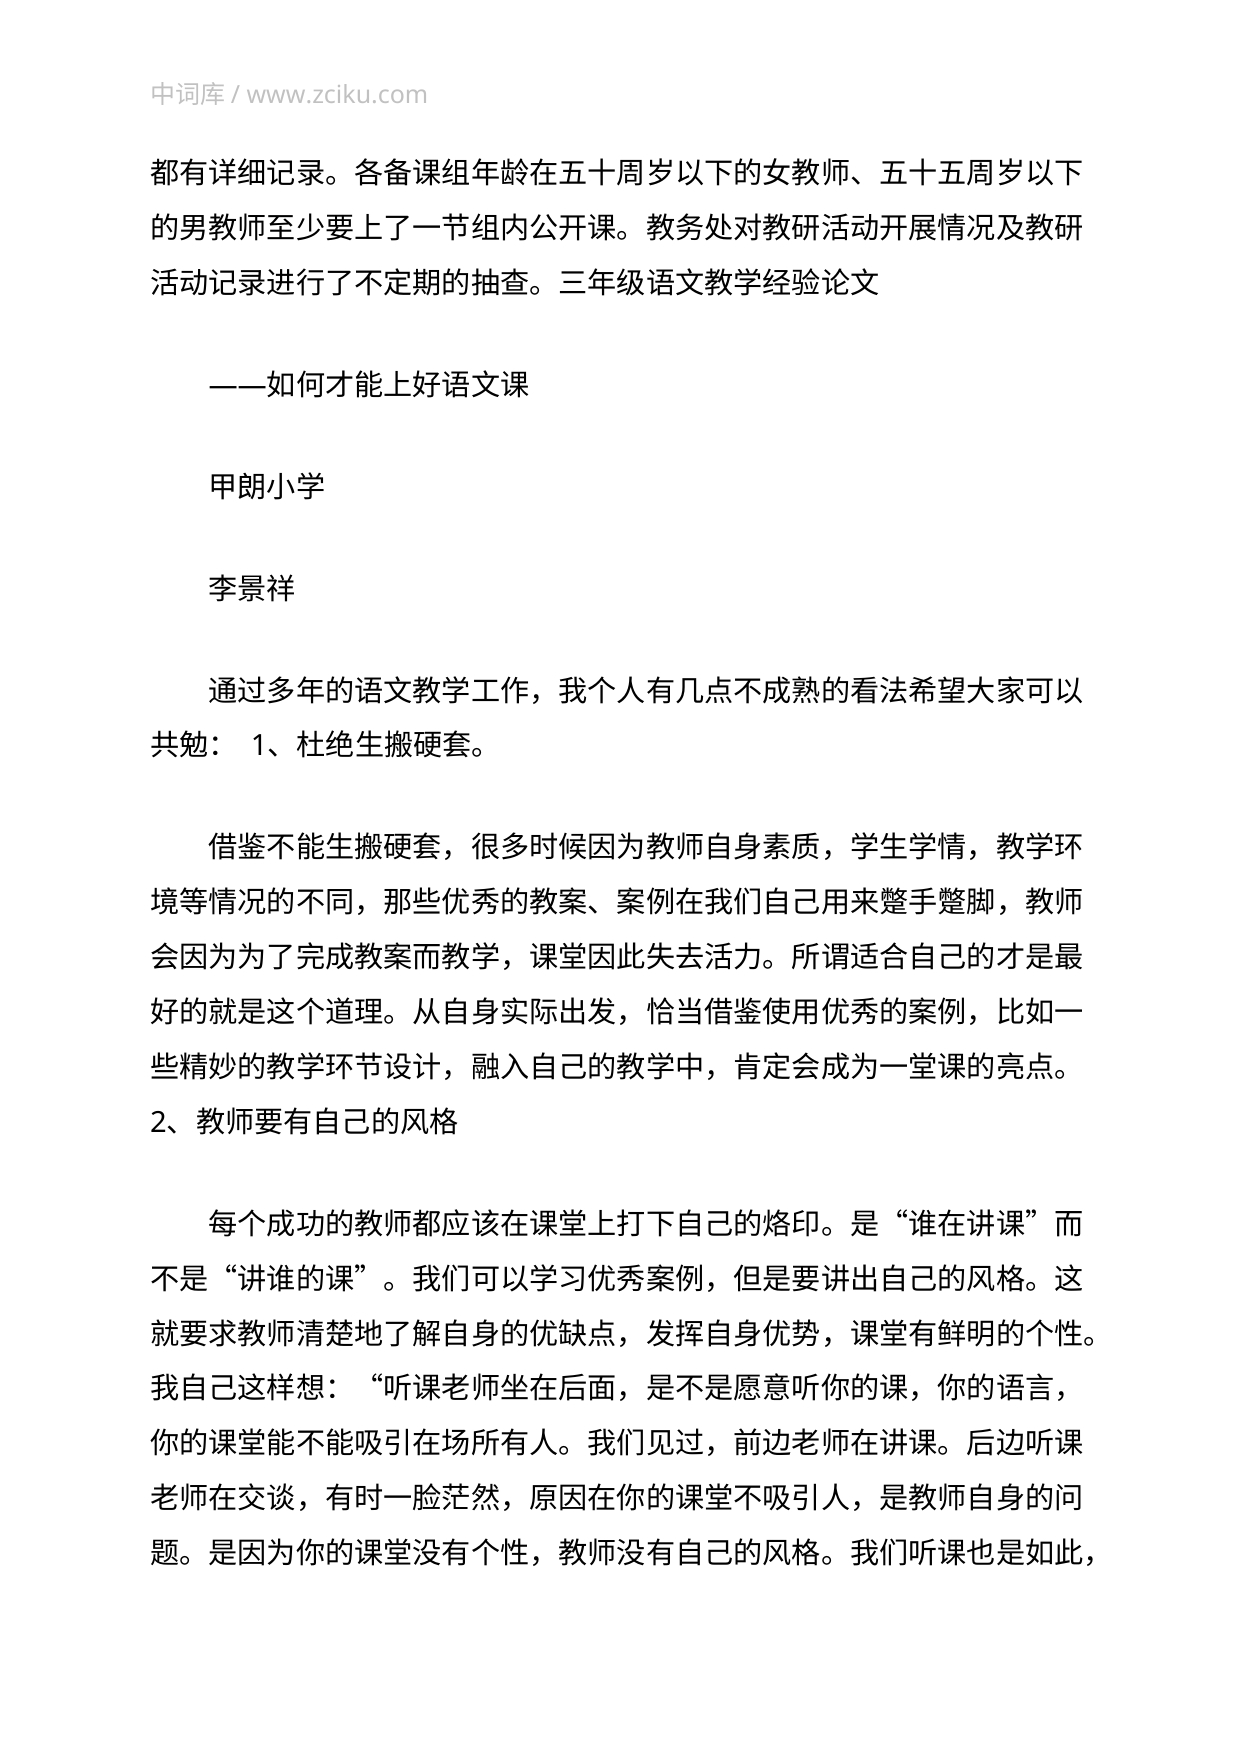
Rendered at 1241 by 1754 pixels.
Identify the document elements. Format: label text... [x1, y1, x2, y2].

text 甲朗小学 [150, 463, 1090, 506]
text ——如何才能上好语文课 [150, 362, 1090, 404]
text 李景祥 [150, 565, 1090, 608]
text 通过多年的语文教学工作，我个人有几点不成熟的看法希望大家可以共勉： 1、杜绝生搬硬套。 [150, 667, 1090, 764]
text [150, 150, 1090, 302]
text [150, 1200, 1090, 1572]
text 借鉴不能生搬硬套，很多时候因为教师自身素质，学生学情，教学环境等情况的不同，那些优秀的教案、案例在我们自己用来蹩手蹩脚，教师会因为为了完成教案而教学，课堂因此失去活力。所谓适合自己的才是最好的就是这个道理。从自身实际出发，恰当借鉴使用优秀的案例，比如一些精妙的教学环节设计，融入自己的教学中，肯定会成为一堂课的亮点。2、教师要有自己的风格 [150, 824, 1090, 1141]
